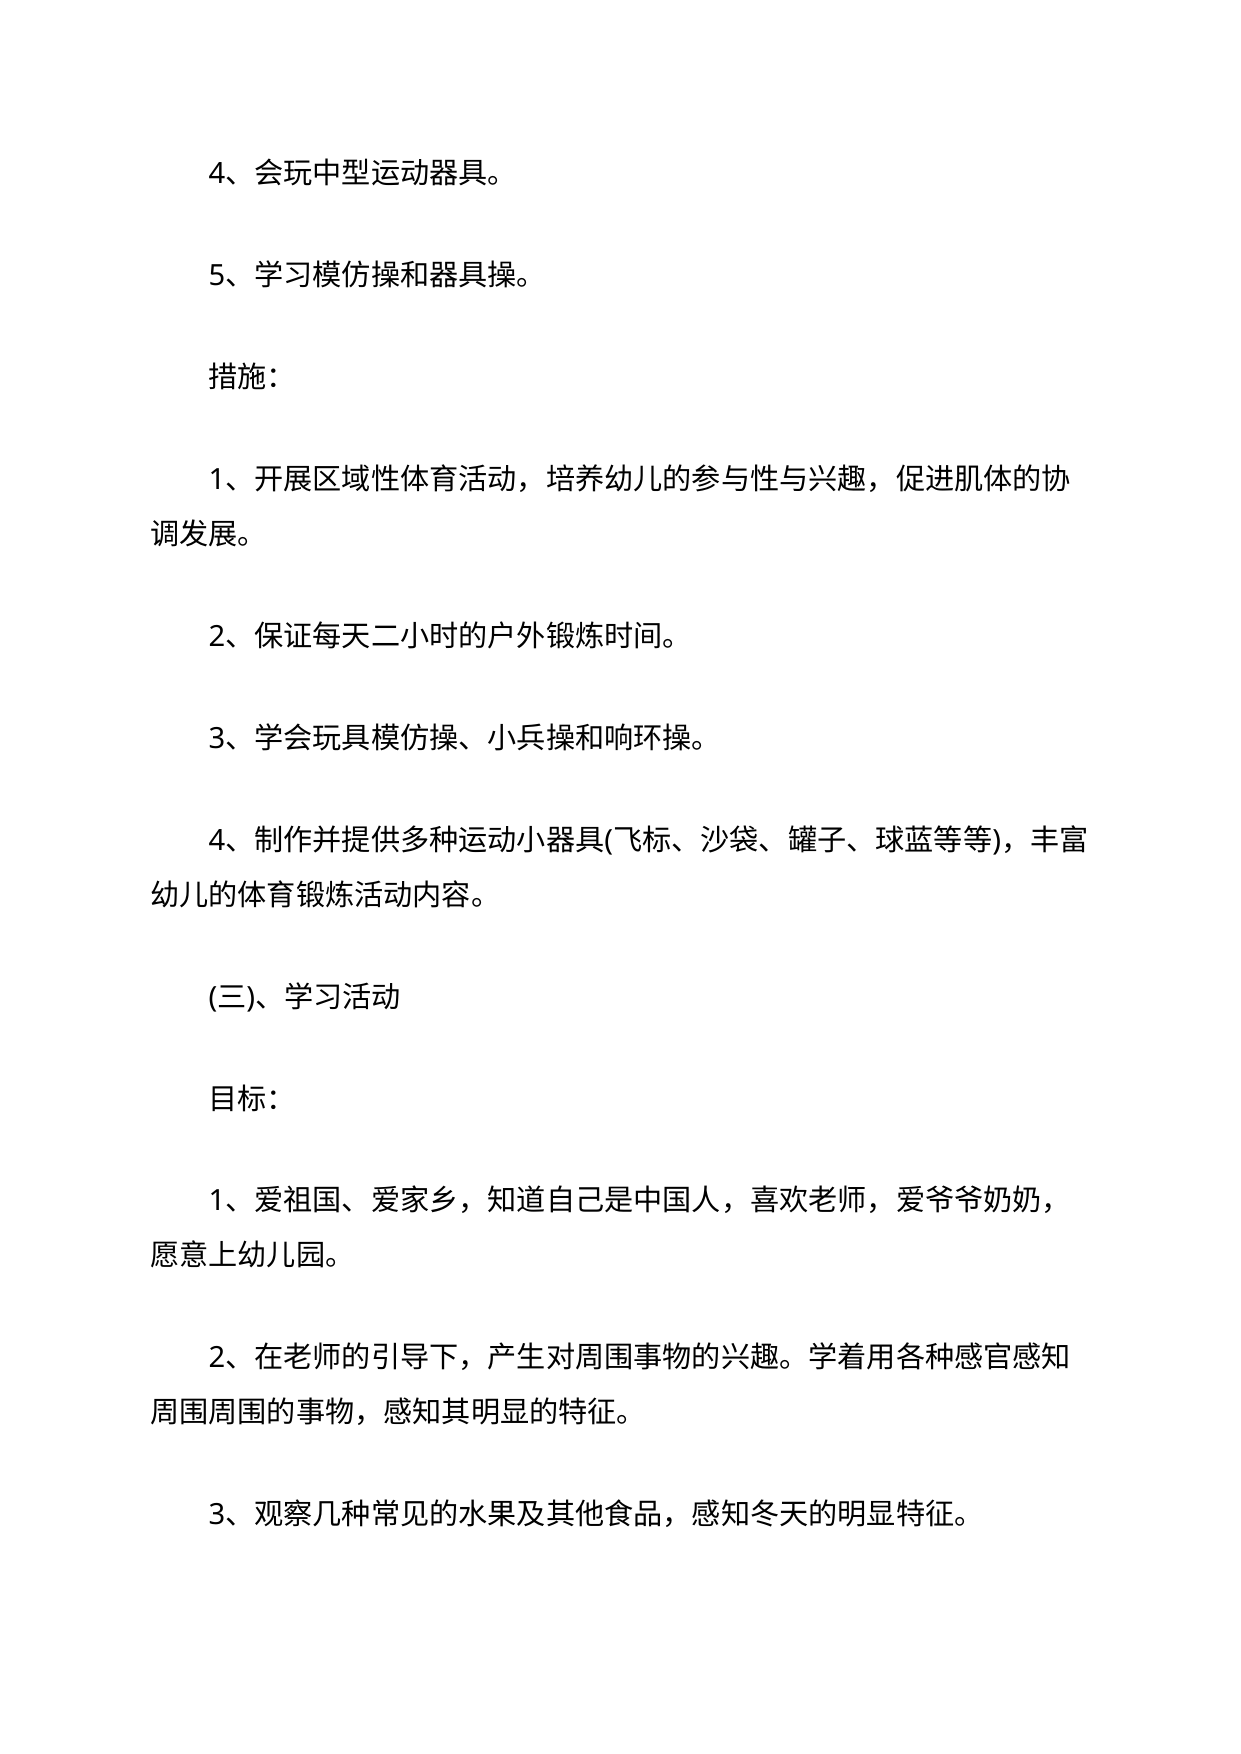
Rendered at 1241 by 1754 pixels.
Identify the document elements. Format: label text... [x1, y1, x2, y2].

text 5、学习模仿操和器具操。 [150, 252, 1090, 294]
text 4、会玩中型运动器具。 [150, 150, 1090, 192]
text 2、保证每天二小时的户外锻炼时间。 [150, 612, 1090, 655]
text 目标： [150, 1075, 1090, 1117]
text 3、学会玩具模仿操、小兵操和响环操。 [150, 714, 1090, 757]
text (三)、学习活动 [150, 973, 1090, 1016]
text 4、制作并提供多种运动小器具(飞标、沙袋、罐子、球蓝等等)，丰富幼儿的体育锻炼活动内容。 [150, 816, 1090, 914]
text 1、爱祖国、爱家乡，知道自己是中国人，喜欢老师，爱爷爷奶奶，愿意上幼儿园。 [150, 1177, 1090, 1274]
text 1、开展区域性体育活动，培养幼儿的参与性与兴趣，促进肌体的协调发展。 [150, 456, 1090, 553]
text 2、在老师的引导下，产生对周围事物的兴趣。学着用各种感官感知周围周围的事物，感知其明显的特征。 [150, 1334, 1090, 1431]
text 3、观察几种常见的水果及其他食品，感知冬天的明显特征。 [150, 1491, 1090, 1533]
text 措施： [150, 354, 1090, 396]
